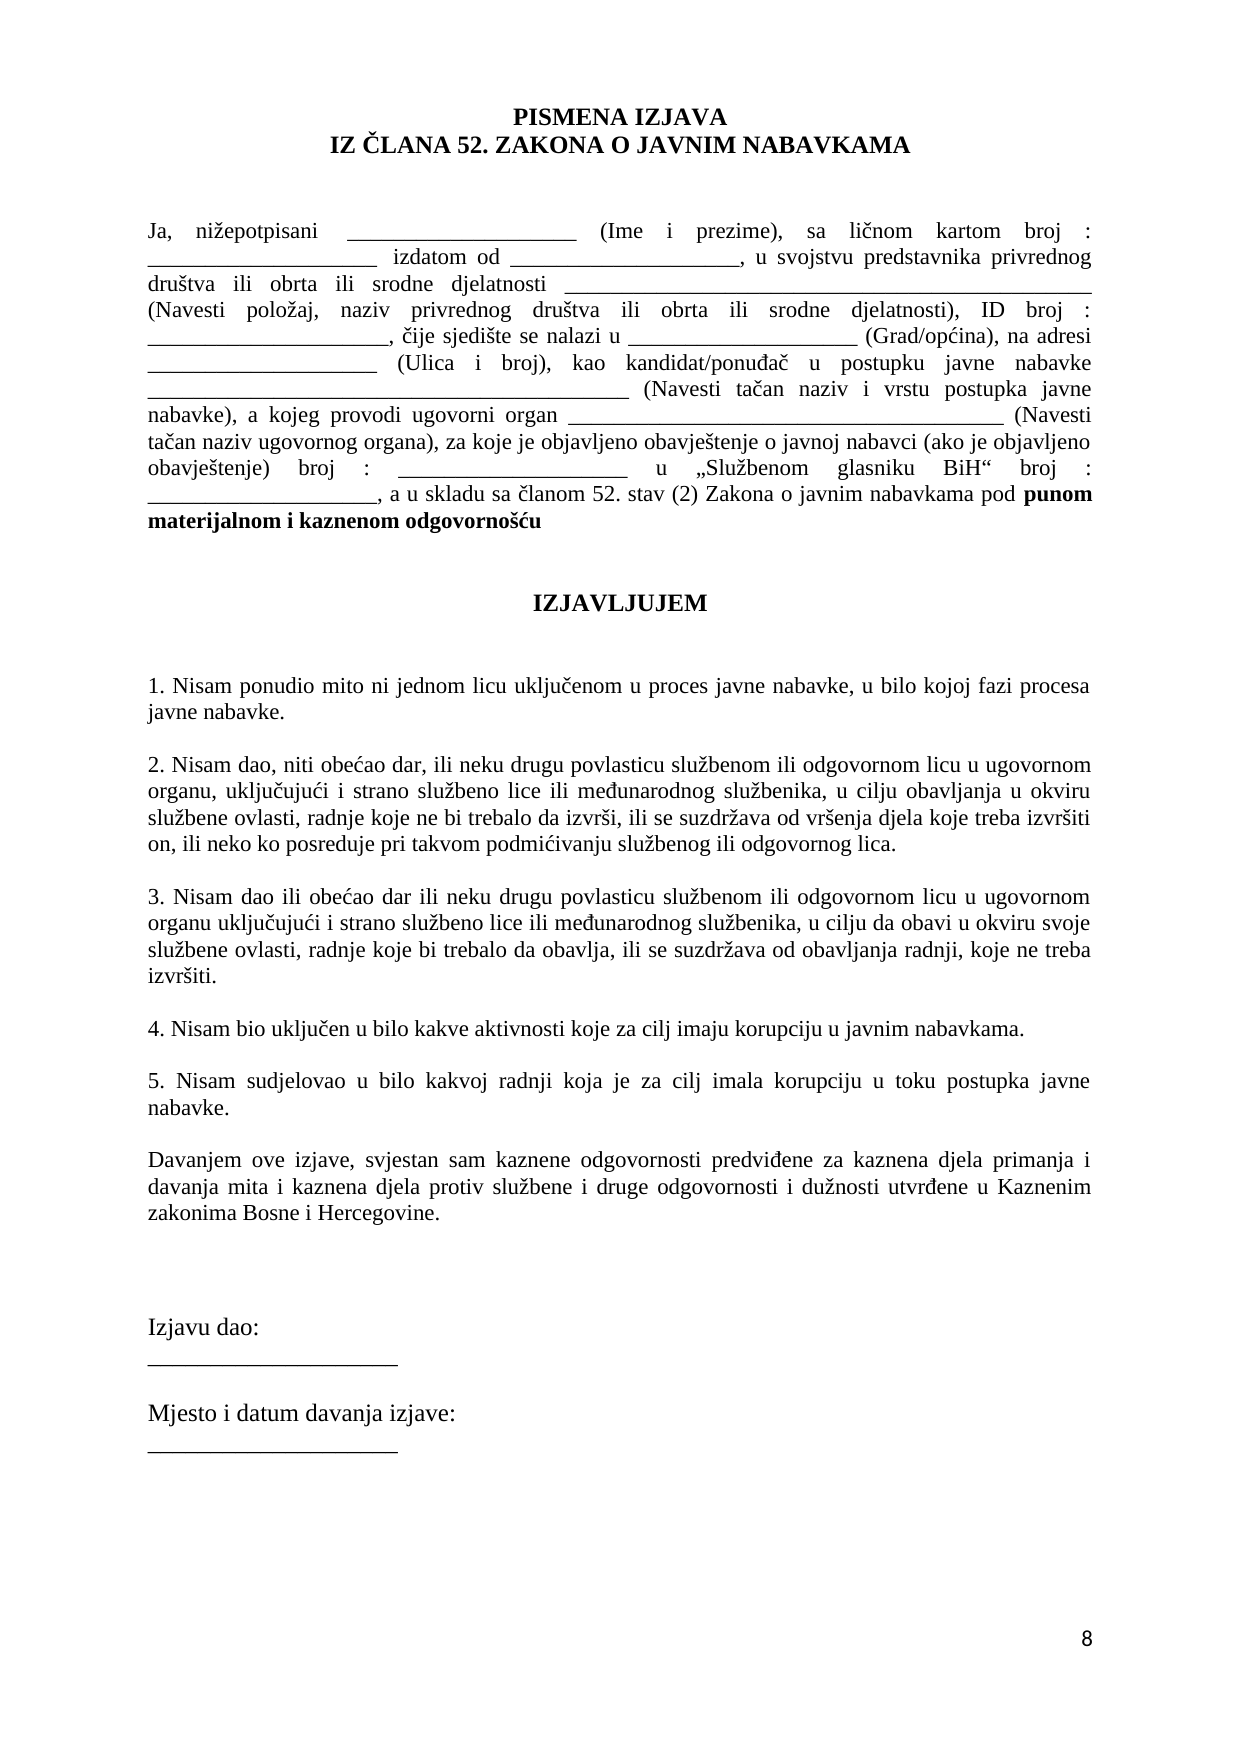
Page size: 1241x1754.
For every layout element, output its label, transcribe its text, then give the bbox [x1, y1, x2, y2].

text Mjesto i datum davanja izjave: [148, 1398, 1092, 1427]
text Davanjem ove izjave, svjestan sam kaznene odgovornosti predviđene za kaznena djela primanja i davanja mita i kaznena djela protiv službene i druge odgovornosti i dužnosti utvrđene u Kaznenim zakonima Bosne i Hercegovine. [148, 1146, 1092, 1226]
text PISMENA IZJAVA [148, 102, 1092, 131]
text Izjavu dao: [148, 1312, 1092, 1341]
text 3. Nisam dao ili obećao dar ili neku drugu povlasticu službenom ili odgovornom licu u ugovornom organu uključujući i strano službeno lice ili međunarodnog službenika, u cilju da obavi u okviru svoje službene ovlasti, radnje koje bi trebalo da obavlja, ili se suzdržava od obavljanja radnji, koje ne treba izvršiti. [148, 883, 1092, 988]
text IZ ČLANA 52. ZAKONA O JAVNIM NABAVKAMA [148, 131, 1092, 159]
text ____________________ [148, 1427, 1092, 1456]
text Ja, nižepotpisani ____________________ (Ime i prezime), sa ličnom kartom broj : ____________________ izdatom od ____________________, u svojstvu predstavnika privrednog društva ili obrta ili srodne djelatnosti ______________________________________________ (Navesti položaj, naziv privrednog društva ili obrta ili srodne djelatnosti), ID broj : _____________________, čije sjedište se nalazi u ____________________ (Grad/općina), na adresi ____________________ (Ulica i broj), kao kandidat/ponuđač u postupku javne nabavke __________________________________________ (Navesti tačan naziv i vrstu postupka javne nabavke), a kojeg provodi ugovorni organ ______________________________________ (Navesti tačan naziv ugovornog organa), za koje je objavljeno obavještenje o javnoj nabavci (ako je objavljeno obavještenje) broj : ____________________ u „Službenom glasniku BiH“ broj : ____________________, a u skladu sa članom 52. stav (2) Zakona o javnim nabavkama pod punom materijalnom i kaznenom odgovornošću [148, 217, 1092, 533]
text 2. Nisam dao, niti obećao dar, ili neku drugu povlasticu službenom ili odgovornom licu u ugovornom organu, uključujući i strano službeno lice ili međunarodnog službenika, u cilju obavljanja u okviru službene ovlasti, radnje koje ne bi trebalo da izvrši, ili se suzdržava od vršenja djela koje treba izvršiti on, ili neko ko posreduje pri takvom podmićivanju službenog ili odgovornog lica. [148, 751, 1092, 857]
text IZJAVLJUJEM [148, 588, 1092, 617]
text 1. Nisam ponudio mito ni jednom licu uključenom u proces javne nabavke, u bilo kojoj fazi procesa javne nabavke. [148, 672, 1092, 725]
text 4. Nisam bio uključen u bilo kakve aktivnosti koje za cilj imaju korupciju u javnim nabavkama. [148, 1015, 1092, 1041]
text ____________________ [148, 1341, 1092, 1369]
text 5. Nisam sudjelovao u bilo kakvoj radnji koja je za cilj imala korupciju u toku postupka javne nabavke. [148, 1067, 1092, 1120]
